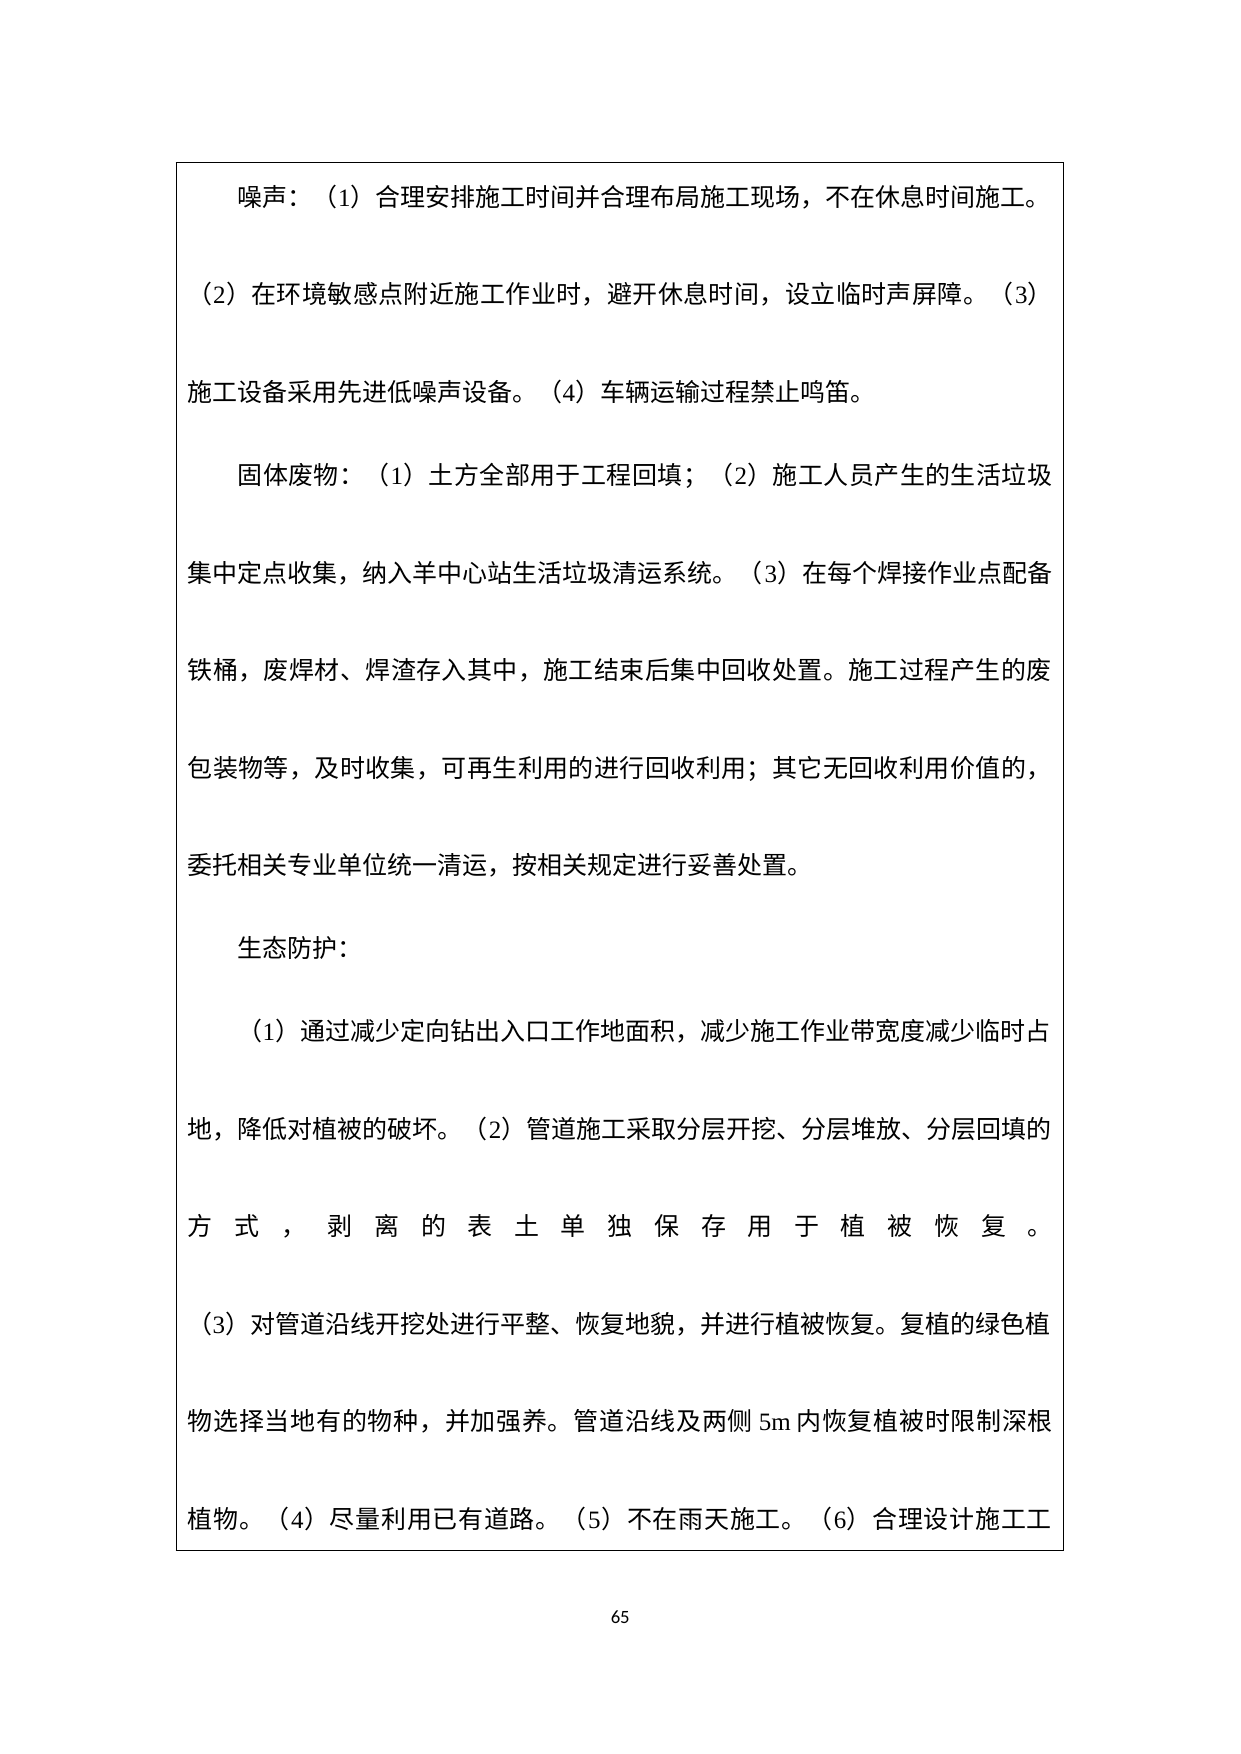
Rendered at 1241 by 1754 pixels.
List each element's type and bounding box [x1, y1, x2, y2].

table_header [177, 163, 1063, 1550]
